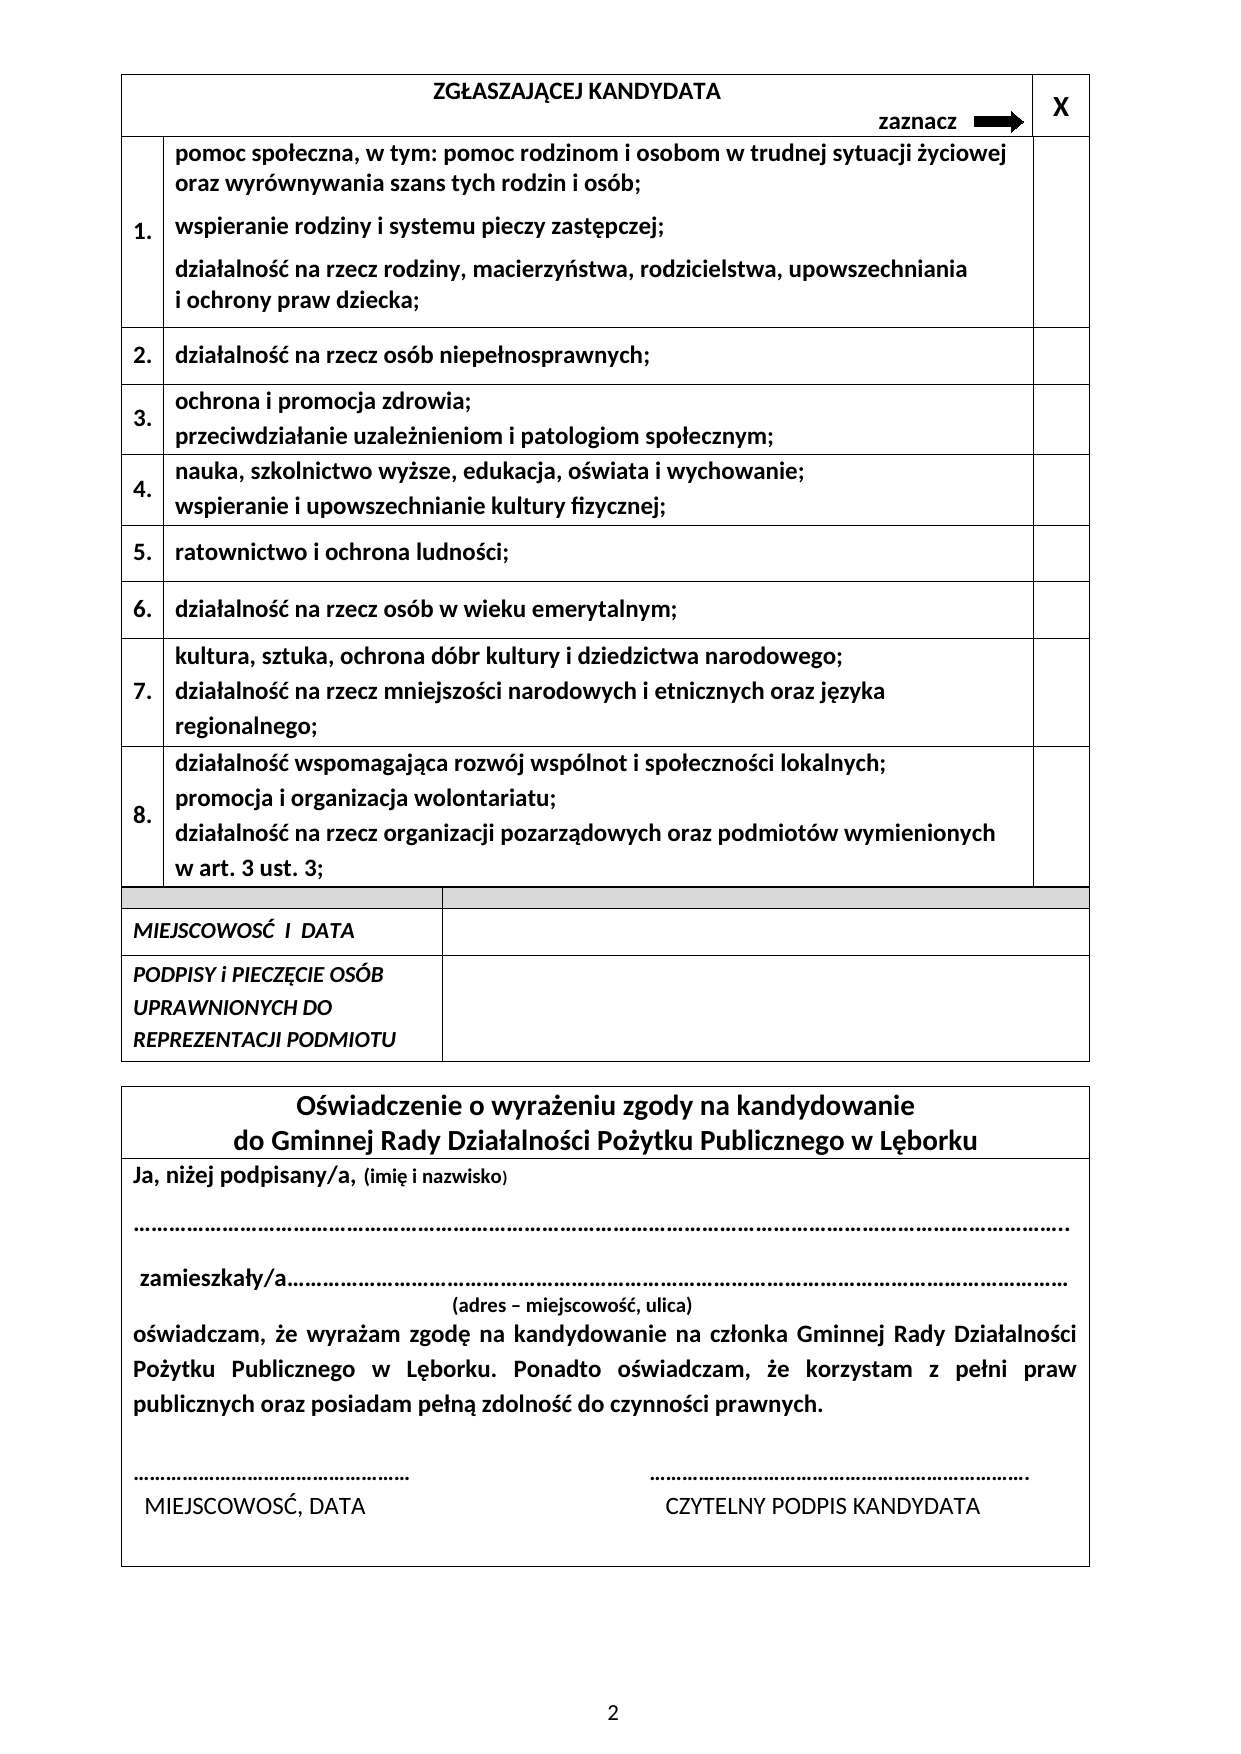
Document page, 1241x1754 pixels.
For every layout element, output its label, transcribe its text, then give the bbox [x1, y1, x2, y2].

table_cell kultura, sztuka, ochrona dóbr kultury i dziedzictwa narodowego; działalność na rzecz mniejszości narodowych i etnicznych oraz języka regionalnego; [164, 639, 1033, 746]
table_cell PODPISY i PIECZĘCIE OSÓB UPRAWNIONYCH DO REPREZENTACJI PODMIOTU [122, 956, 442, 1061]
table_cell X [1033, 75, 1089, 136]
table_cell 7. [122, 639, 163, 746]
table_cell działalność na rzecz osób w wieku emerytalnym; [164, 582, 1033, 638]
table_cell [443, 956, 1089, 1061]
table_cell nauka, szkolnictwo wyższe, edukacja, oświata i wychowanie; wspieranie i upowszechnianie kultury fizycznej; [164, 455, 1033, 524]
table_cell 6. [122, 582, 163, 638]
table_header Oświadczenie o wyrażeniu zgody na kandydowanie do Gminnej Rady Działalności Pożytku Publicznego w Lęborku [122, 1087, 1089, 1158]
table_cell [1034, 582, 1089, 638]
table_cell 2. [122, 328, 163, 384]
table_cell [1034, 328, 1089, 384]
table_cell [1034, 137, 1089, 327]
table_cell Ja, niżej podpisany/a, (imię i nazwisko) ………………………………………………………………………………………………………………………………………….. zamieszkały/a…………………………………………………………………………………………………………………… (adres – miejscowość, ulica) oświadczam, że wyrażam zgodę na kandydowanie na członka Gminnej Rady Działalności Pożytku Publicznego w Lęborku. Ponadto oświadczam, że korzystam z pełni praw publicznych oraz posiadam pełną zdolność do czynności prawnych. …………………………………………… ……………………………………………………………. MIEJSCOWOSĆ, DATA CZYTELNY PODPIS KANDYDATA [122, 1159, 1089, 1566]
table_cell [122, 888, 442, 908]
table_cell [1034, 526, 1089, 581]
table_cell [443, 909, 1089, 955]
table_cell [1034, 385, 1089, 454]
table_cell 3. [122, 385, 163, 454]
table_cell 5. [122, 526, 163, 581]
table_cell [443, 888, 1089, 908]
table_cell ratownictwo i ochrona ludności; [164, 526, 1033, 581]
table_cell działalność wspomagająca rozwój wspólnot i społeczności lokalnych; promocja i organizacja wolontariatu; działalność na rzecz organizacji pozarządowych oraz podmiotów wymienionych w art. 3 ust. 3; [164, 747, 1033, 886]
table_cell [1034, 455, 1089, 524]
table_cell ochrona i promocja zdrowia; przeciwdziałanie uzależnieniom i patologiom społecznym; [164, 385, 1033, 454]
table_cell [122, 75, 1032, 136]
table_cell 8. [122, 747, 163, 886]
table_cell [1034, 639, 1089, 746]
table_cell działalność na rzecz osób niepełnosprawnych; [164, 328, 1033, 384]
table_cell [1034, 747, 1089, 886]
table_cell pomoc społeczna, w tym: pomoc rodzinom i osobom w trudnej sytuacji życiowej oraz wyrównywania szans tych rodzin i osób; wspieranie rodziny i systemu pieczy zastępczej; działalność na rzecz rodziny, macierzyństwa, rodzicielstwa, upowszechniania i ochrony praw dziecka; [164, 137, 1033, 327]
table_cell 1. [122, 137, 163, 327]
table_cell MIEJSCOWOSĆ I DATA [122, 909, 442, 955]
table_cell 4. [122, 455, 163, 524]
